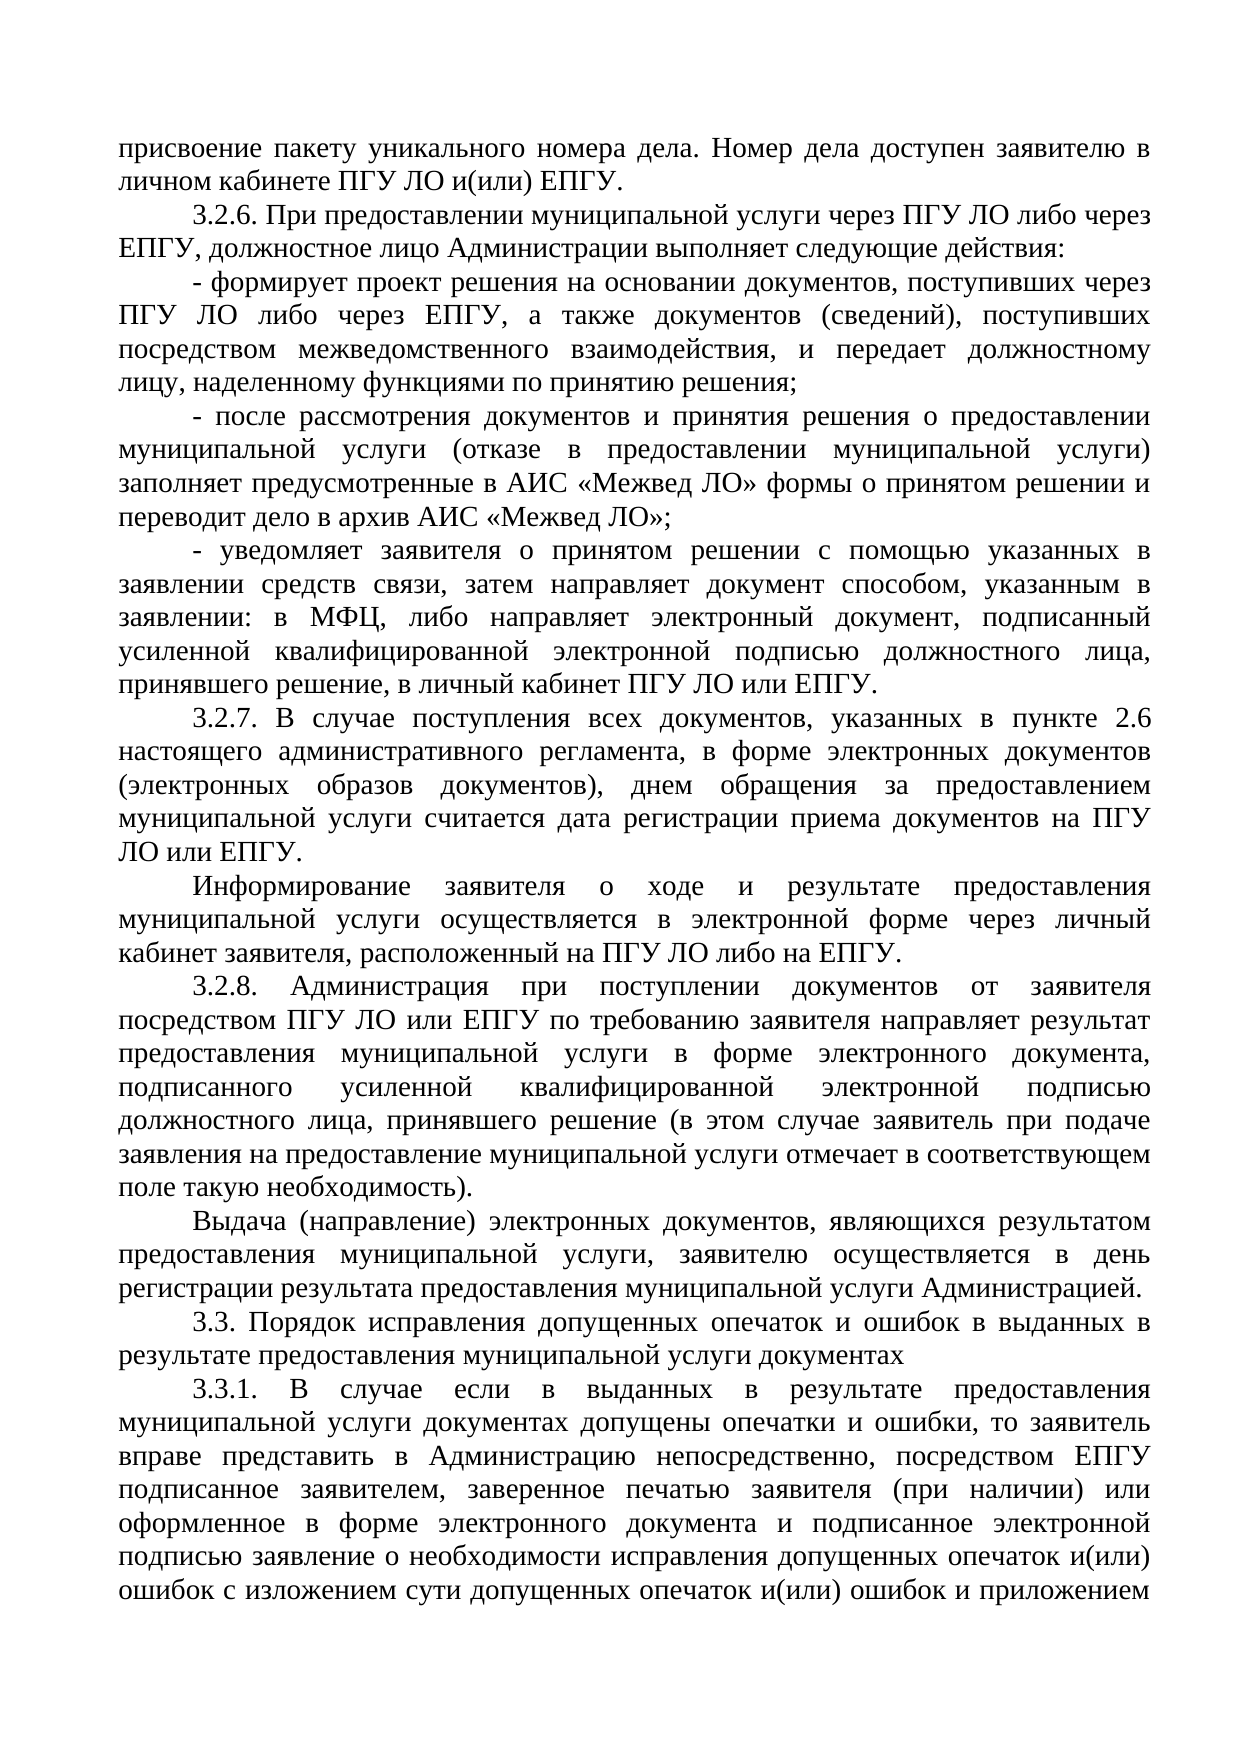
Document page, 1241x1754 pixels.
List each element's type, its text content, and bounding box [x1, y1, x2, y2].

text 3.2.6. При предоставлении муниципальной услуги через ПГУ ЛО либо через ЕПГУ, должностное лицо Администрации выполняет следующие действия: [118, 197, 1152, 264]
text 3.2.7. В случае поступления всех документов, указанных в пункте 2.6 настоящего административного регламента, в форме электронных документов (электронных образов документов), днем обращения за предоставлением муниципальной услуги считается дата регистрации приема документов на ПГУ ЛО или ЕПГУ. [118, 700, 1152, 868]
text 3.3. Порядок исправления допущенных опечаток и ошибок в выданных в результате предоставления муниципальной услуги документах [118, 1304, 1152, 1371]
text Информирование заявителя о ходе и результате предоставления муниципальной услуги осуществляется в электронной форме через личный кабинет заявителя, расположенный на ПГУ ЛО либо на ЕПГУ. [118, 868, 1152, 968]
text - после рассмотрения документов и принятия решения о предоставлении муниципальной услуги (отказе в предоставлении муниципальной услуги) заполняет предусмотренные в АИС «Межвед ЛО» формы о принятом решении и переводит дело в архив АИС «Межвед ЛО»; [118, 398, 1152, 532]
text - уведомляет заявителя о принятом решении с помощью указанных в заявлении средств связи, затем направляет документ способом, указанным в заявлении: в МФЦ, либо направляет электронный документ, подписанный усиленной квалифицированной электронной подписью должностного лица, принявшего решение, в личный кабинет ПГУ ЛО или ЕПГУ. [118, 532, 1152, 700]
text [118, 1371, 1152, 1606]
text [118, 130, 1152, 197]
text 3.2.8. Администрация при поступлении документов от заявителя посредством ПГУ ЛО или ЕПГУ по требованию заявителя направляет результат предоставления муниципальной услуги в форме электронного документа, подписанного усиленной квалифицированной электронной подписью должностного лица, принявшего решение (в этом случае заявитель при подаче заявления на предоставление муниципальной услуги отмечает в соответствующем поле такую необходимость). [118, 968, 1152, 1203]
text Выдача (направление) электронных документов, являющихся результатом предоставления муниципальной услуги, заявителю осуществляется в день регистрации результата предоставления муниципальной услуги Администрацией. [118, 1203, 1152, 1304]
text - формирует проект решения на основании документов, поступивших через ПГУ ЛО либо через ЕПГУ, а также документов (сведений), поступивших посредством межведомственного взаимодействия, и передает должностному лицу, наделенному функциями по принятию решения; [118, 264, 1152, 398]
